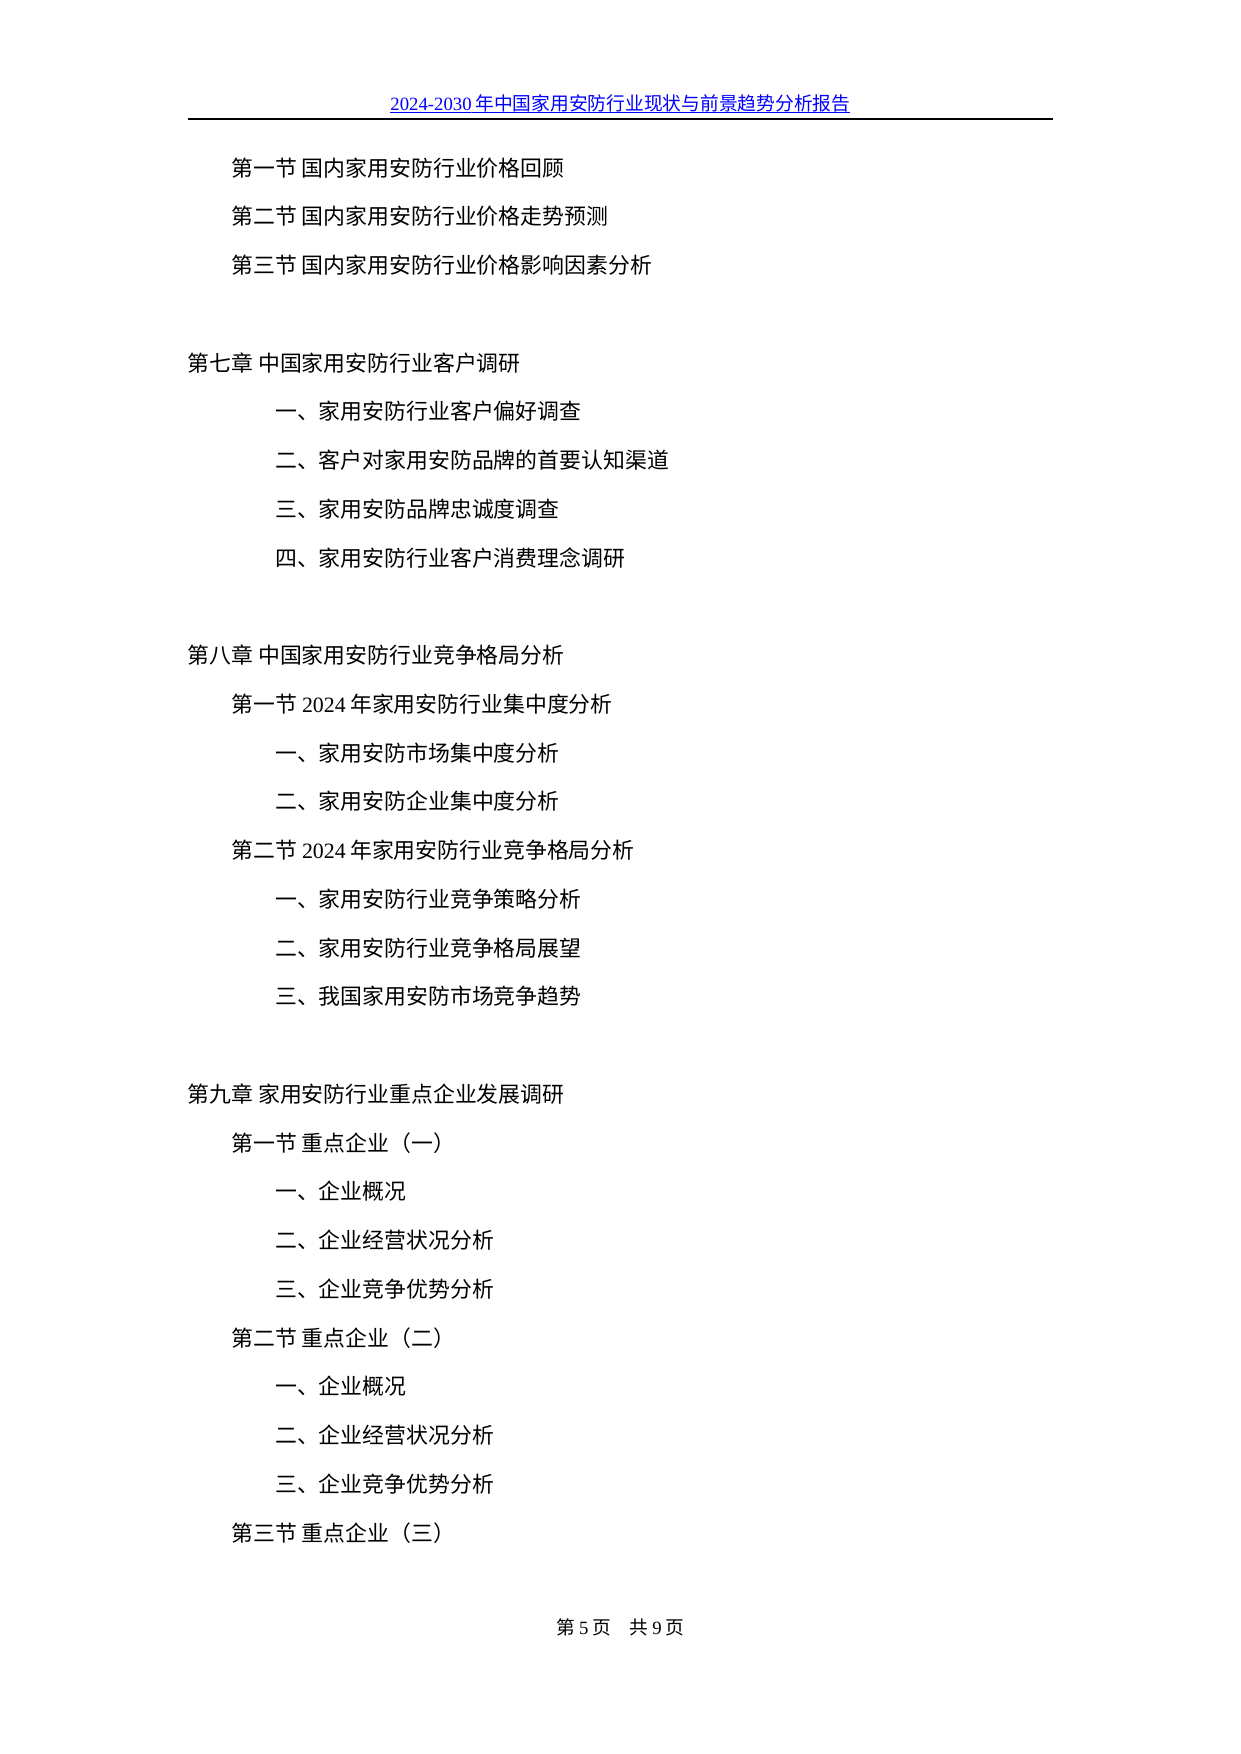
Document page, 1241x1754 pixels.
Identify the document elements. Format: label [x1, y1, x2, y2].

text [187, 150, 1053, 1548]
